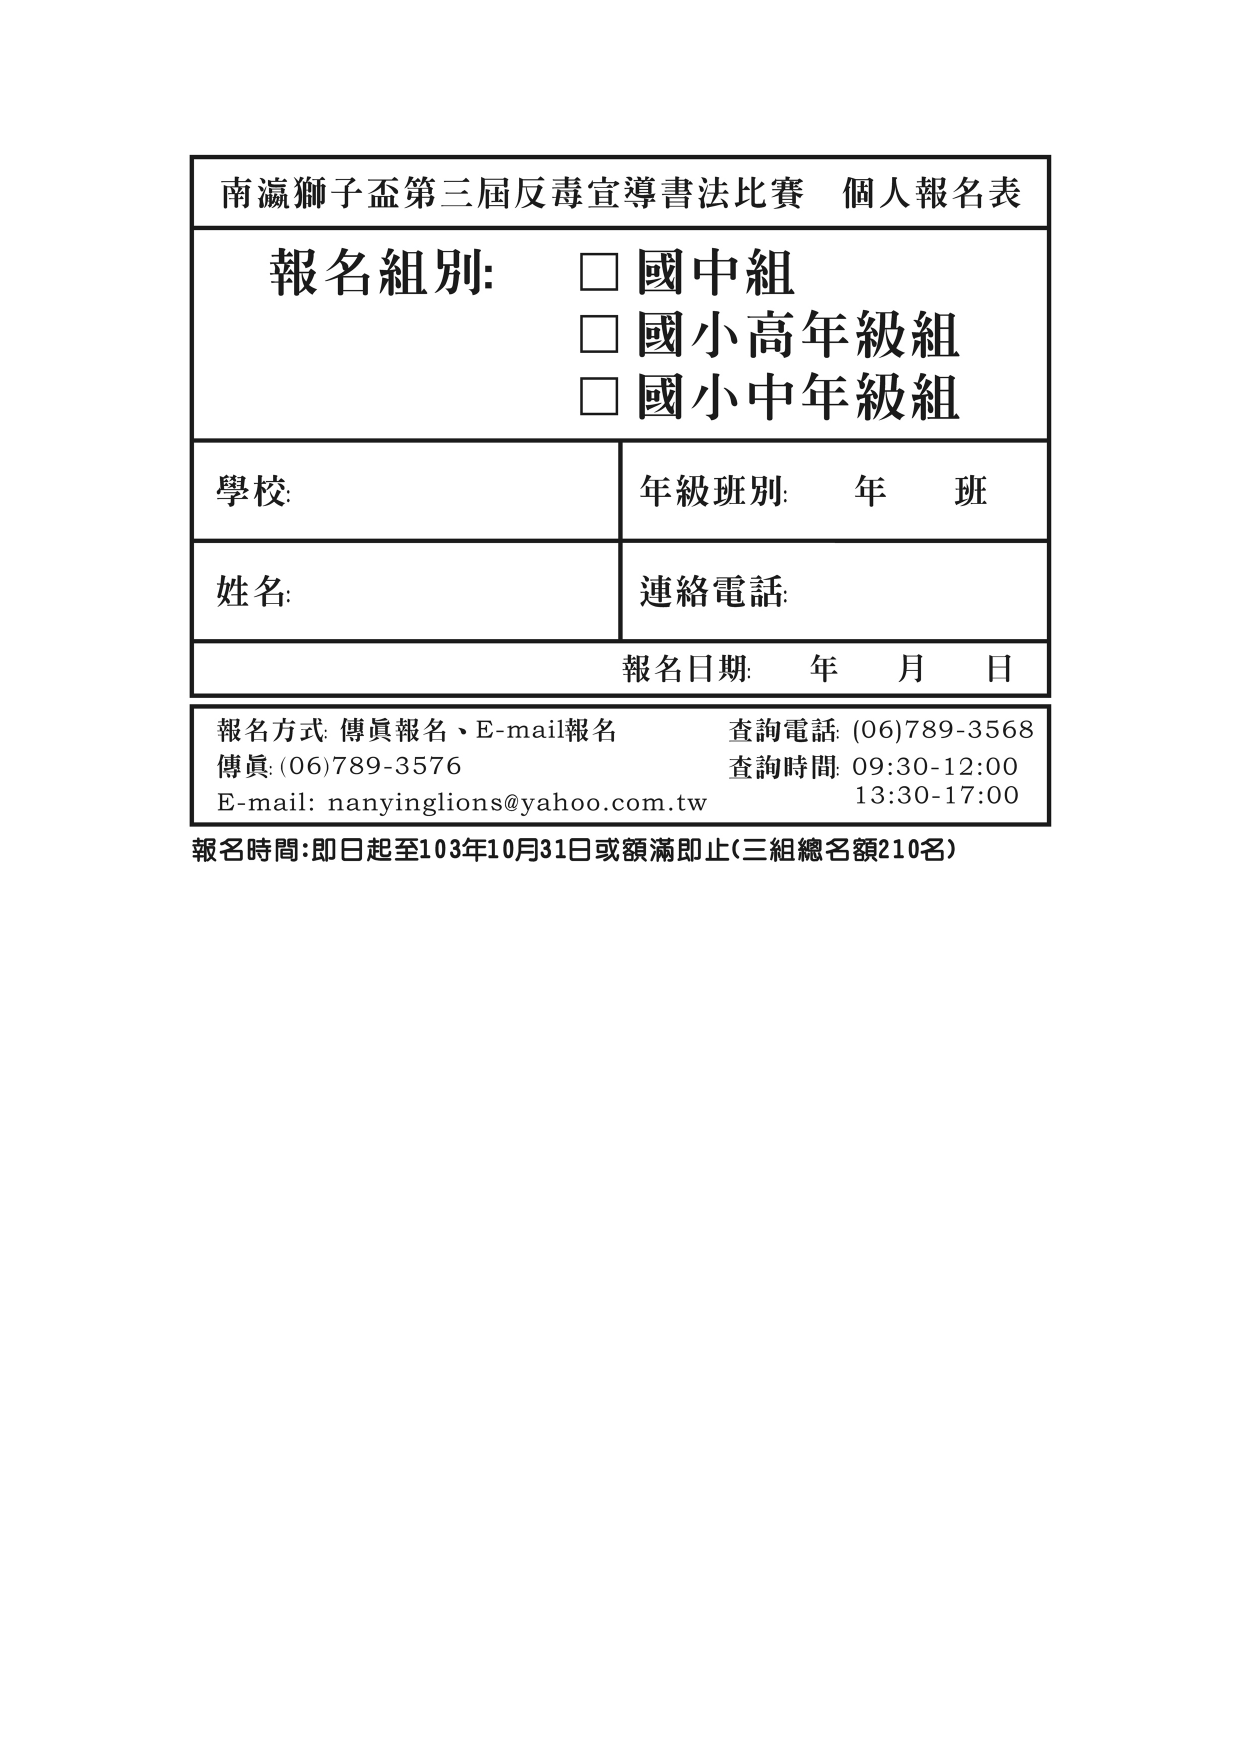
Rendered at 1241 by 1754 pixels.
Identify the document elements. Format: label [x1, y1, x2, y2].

picture [150, 118, 1090, 934]
